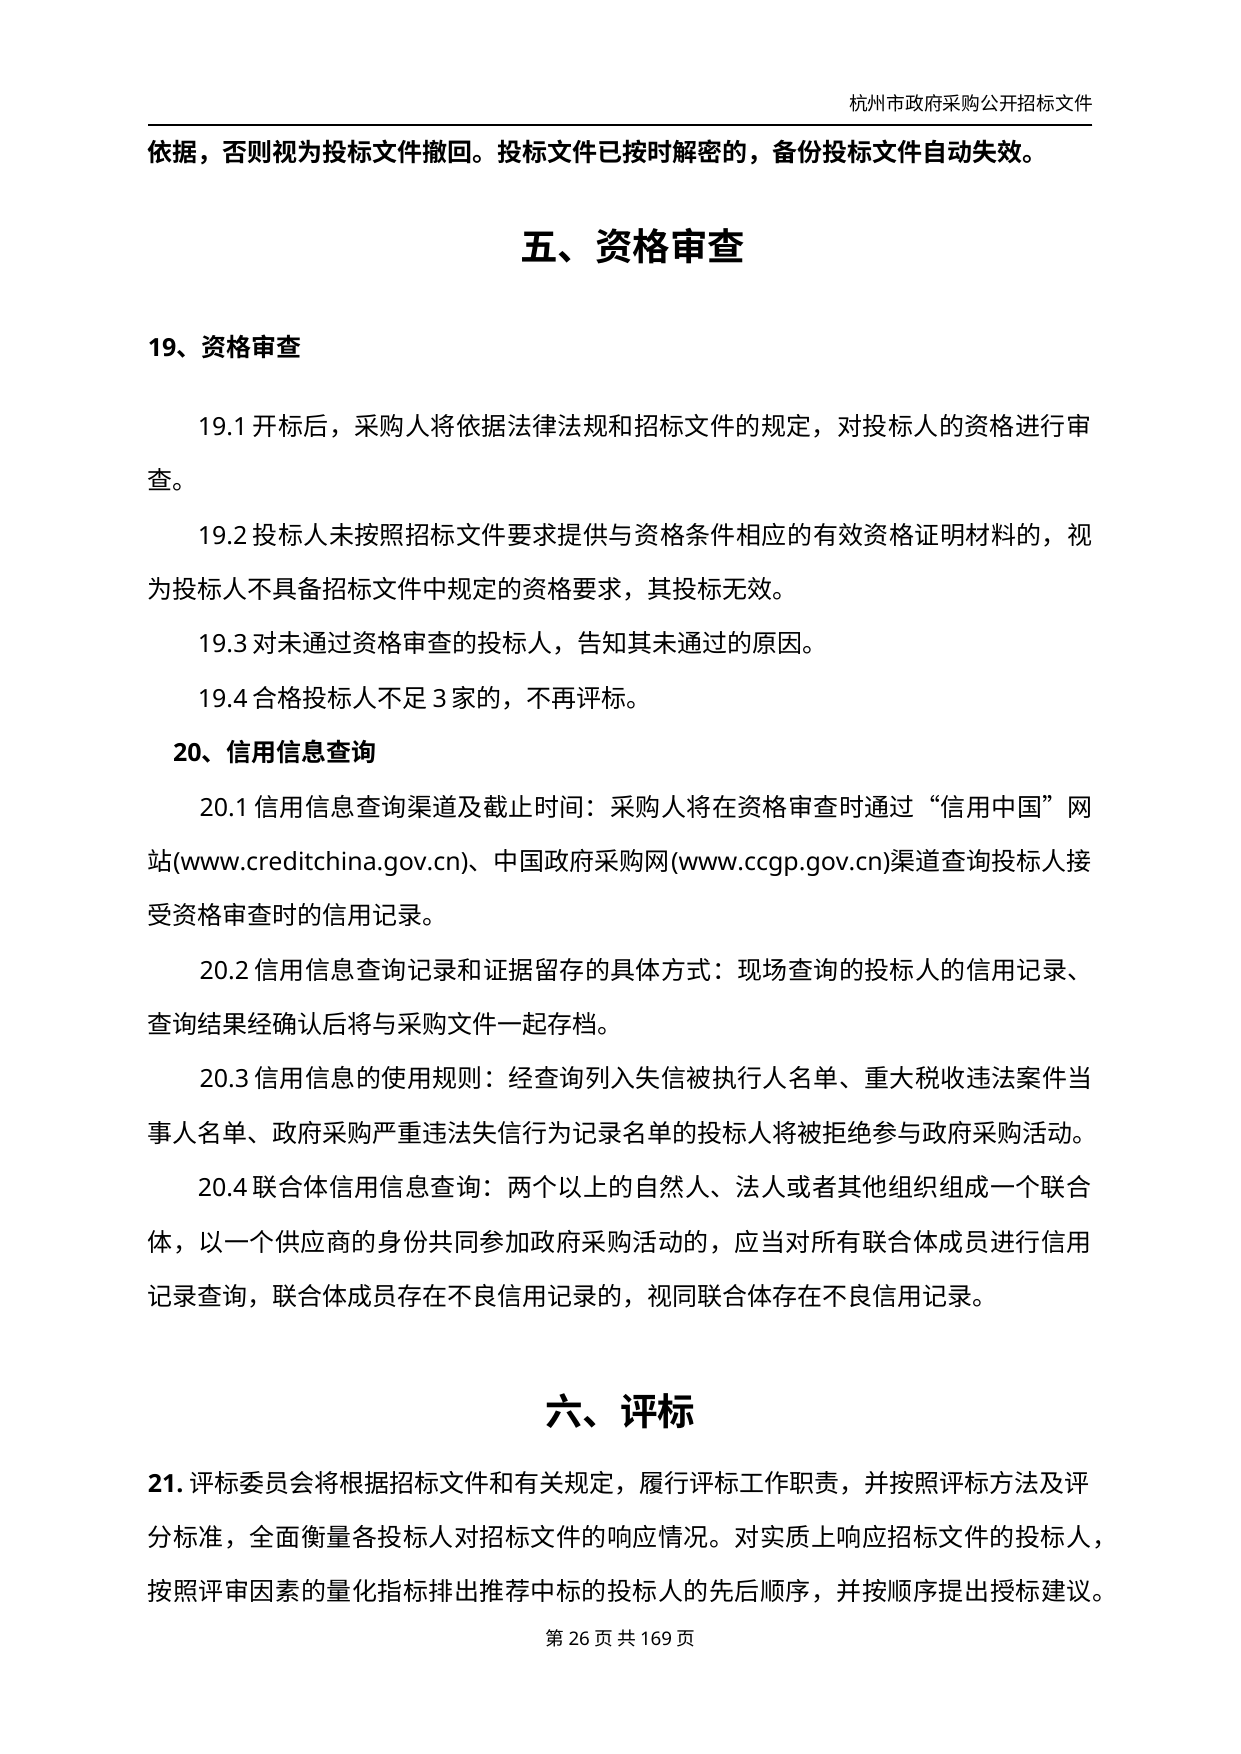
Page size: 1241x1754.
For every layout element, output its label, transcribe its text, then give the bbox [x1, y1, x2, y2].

text 19.1开标后，采购人将依据法律法规和招标文件的规定，对投标人的资格进行审查。 [148, 406, 1092, 497]
text 六、评标 [148, 1382, 1092, 1436]
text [148, 133, 1092, 169]
text 19.4合格投标人不足3家的，不再评标。 [148, 678, 1092, 714]
text 19.2投标人未按照招标文件要求提供与资格条件相应的有效资格证明材料的，视为投标人不具备招标文件中规定的资格要求，其投标无效。 [148, 515, 1092, 606]
text 20.3信用信息的使用规则：经查询列入失信被执行人名单、重大税收违法案件当事人名单、政府采购严重违法失信行为记录名单的投标人将被拒绝参与政府采购活动。 [148, 1059, 1092, 1149]
text 19.3对未通过资格审查的投标人，告知其未通过的原因。 [148, 624, 1092, 660]
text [148, 1463, 1092, 1608]
text 五、资格审查 [148, 216, 1092, 271]
text 20.2信用信息查询记录和证据留存的具体方式：现场查询的投标人的信用记录、查询结果经确认后将与采购文件一起存档。 [148, 950, 1092, 1041]
text 19、资格审查 [148, 327, 1092, 363]
text 20.1信用信息查询渠道及截止时间：采购人将在资格审查时通过“信用中国”网站(www.creditchina.gov.cn)、中国政府采购网(www.ccgp.gov.cn)渠道查询投标人接受资格审查时的信用记录。 [148, 787, 1092, 932]
text 20、信用信息查询 [148, 733, 1092, 769]
text 20.4联合体信用信息查询：两个以上的自然人、法人或者其他组织组成一个联合体，以一个供应商的身份共同参加政府采购活动的，应当对所有联合体成员进行信用记录查询，联合体成员存在不良信用记录的，视同联合体存在不良信用记录。 [148, 1168, 1092, 1313]
